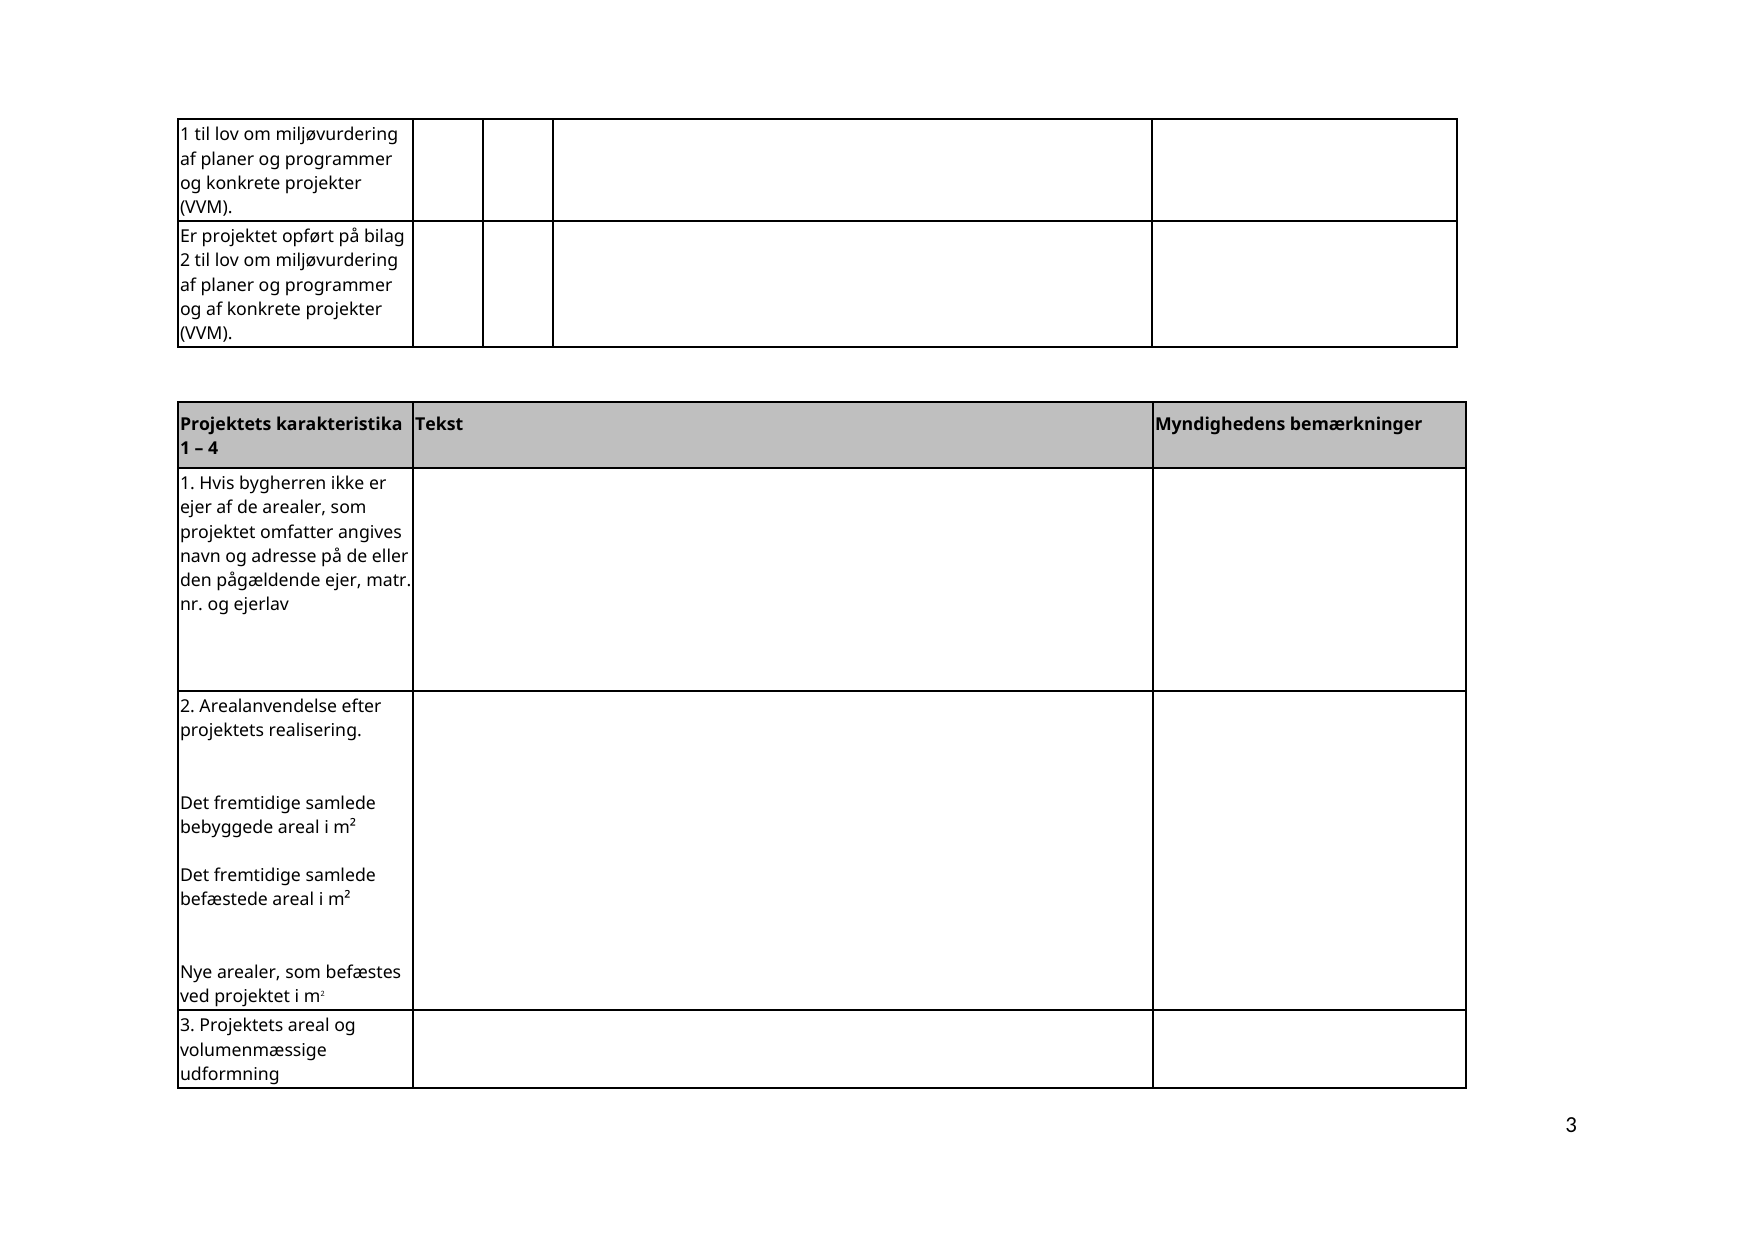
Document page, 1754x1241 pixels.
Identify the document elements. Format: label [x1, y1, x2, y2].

table_header [177, 118, 1477, 1089]
